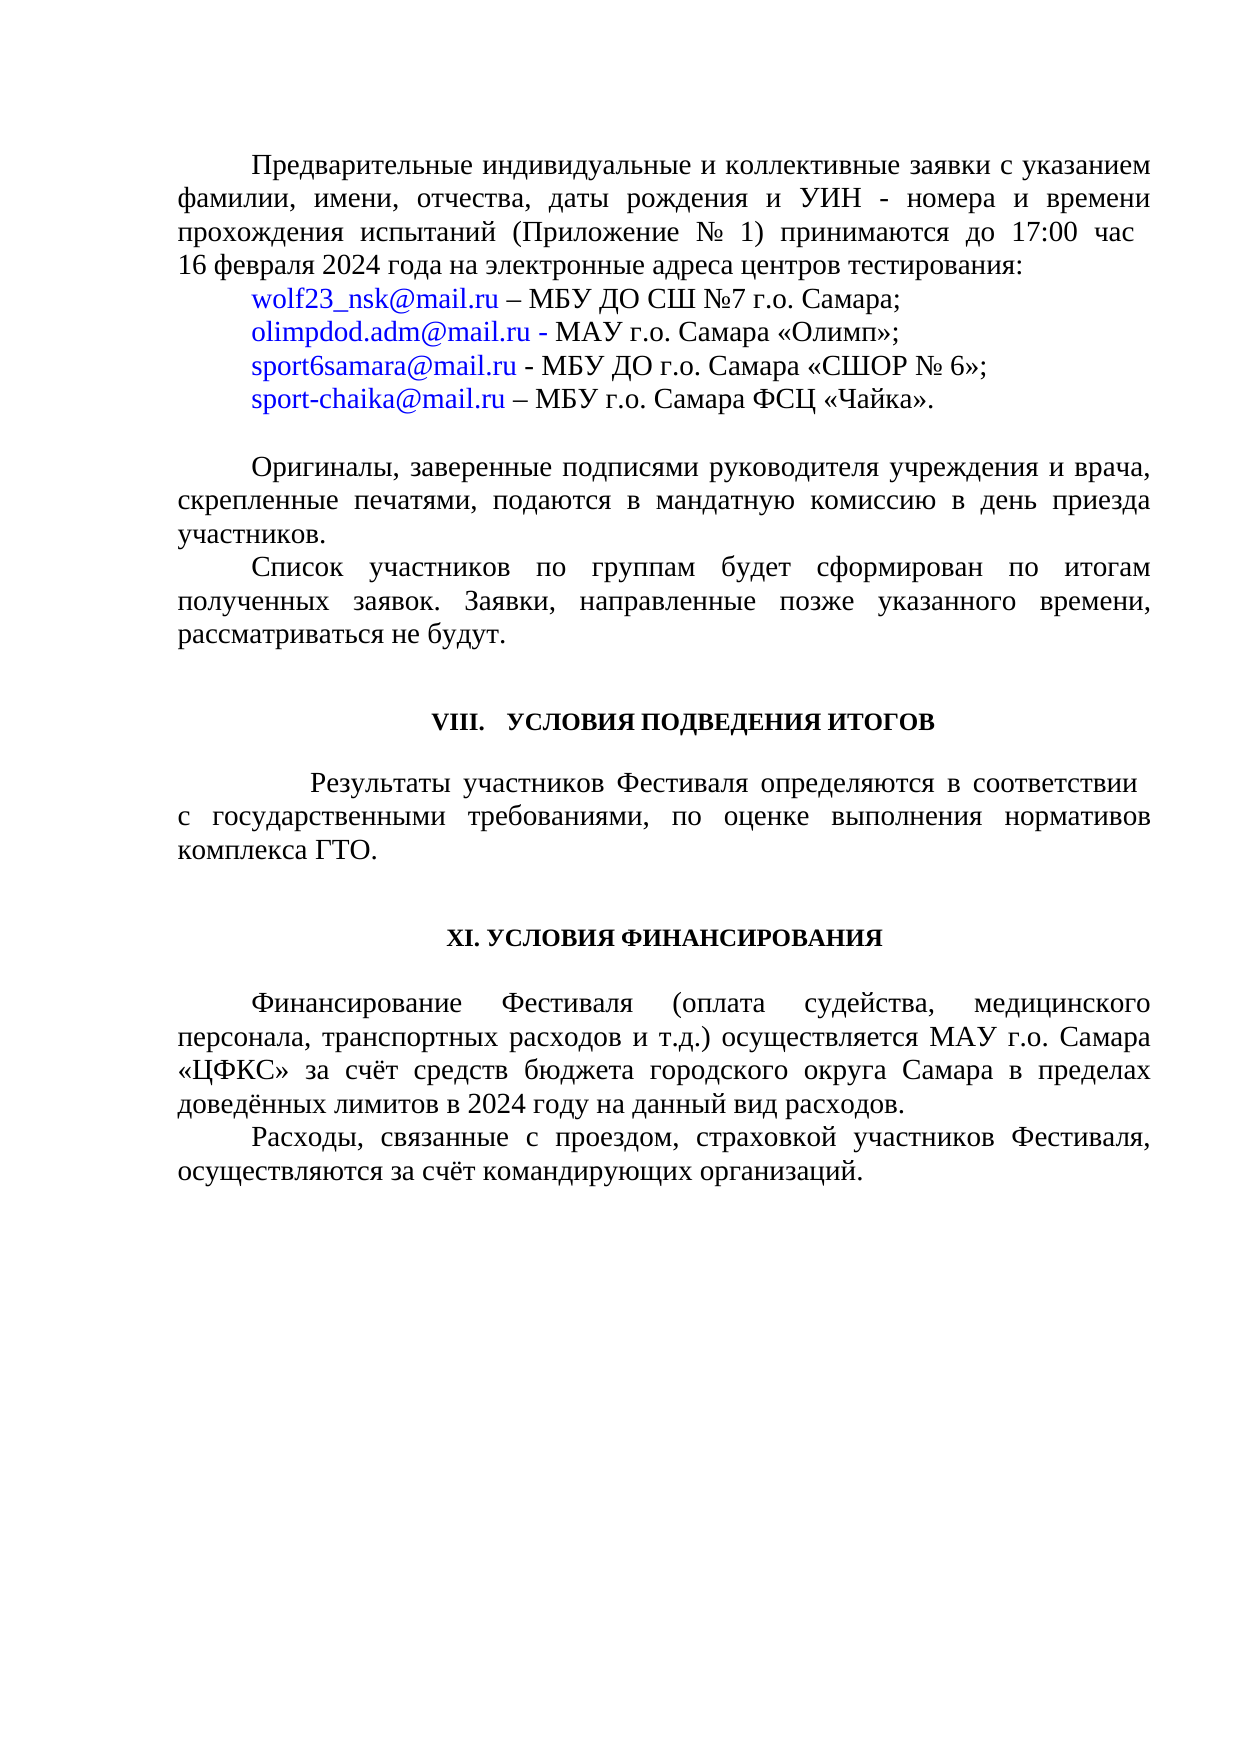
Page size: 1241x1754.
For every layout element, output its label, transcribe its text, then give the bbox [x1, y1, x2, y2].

text Предварительные индивидуальные и коллективные заявки с указанием фамилии, имени, отчества, даты рождения и УИН - номера и времени прохождения испытаний (Приложение № 1) принимаются до 17:00 час 16 февраля 2024 года на электронные адреса центров тестирования: [177, 147, 1152, 281]
text sport-chaika@mail.ru – МБУ г.о. Самара ФСЦ «Чайка». [177, 382, 1152, 415]
text XI. УСЛОВИЯ ФИНАНСИРОВАНИЯ [177, 923, 1152, 952]
text sport6samara@mail.ru - МБУ ДО г.о. Самара «СШОР № 6»; [177, 348, 1152, 382]
text Список участников по группам будет сформирован по итогам полученных заявок. Заявки, направленные позже указанного времени, рассматриваться не будут. [177, 549, 1152, 650]
text wolf23_nsk@mail.ru – МБУ ДО СШ №7 г.о. Самара; [177, 281, 1152, 314]
text Результаты участников Фестиваля определяются в соответствии с государственными требованиями, по оценке выполнения нормативов комплекса ГТО. [177, 765, 1152, 866]
text Оригиналы, заверенные подписями руководителя учреждения и врача, скрепленные печатями, подаются в мандатную комиссию в день приезда участников. [177, 449, 1152, 549]
text olimpdod.adm@mail.ru - МАУ г.о. Самара «Олимп»; [177, 314, 1152, 348]
text Расходы, связанные с проездом, страховкой участников Фестиваля, осуществляются за счёт командирующих организаций. [177, 1119, 1152, 1187]
list УСЛОВИЯ ПОДВЕДЕНИЯ ИТОГОВ [215, 707, 1152, 736]
text Финансирование Фестиваля (оплата судейства, медицинского персонала, транспортных расходов и т.д.) осуществляется МАУ г.о. Самара «ЦФКС» за счёт средств бюджета городского округа Самара в пределах доведённых лимитов в 2024 году на данный вид расходов. [177, 985, 1152, 1119]
